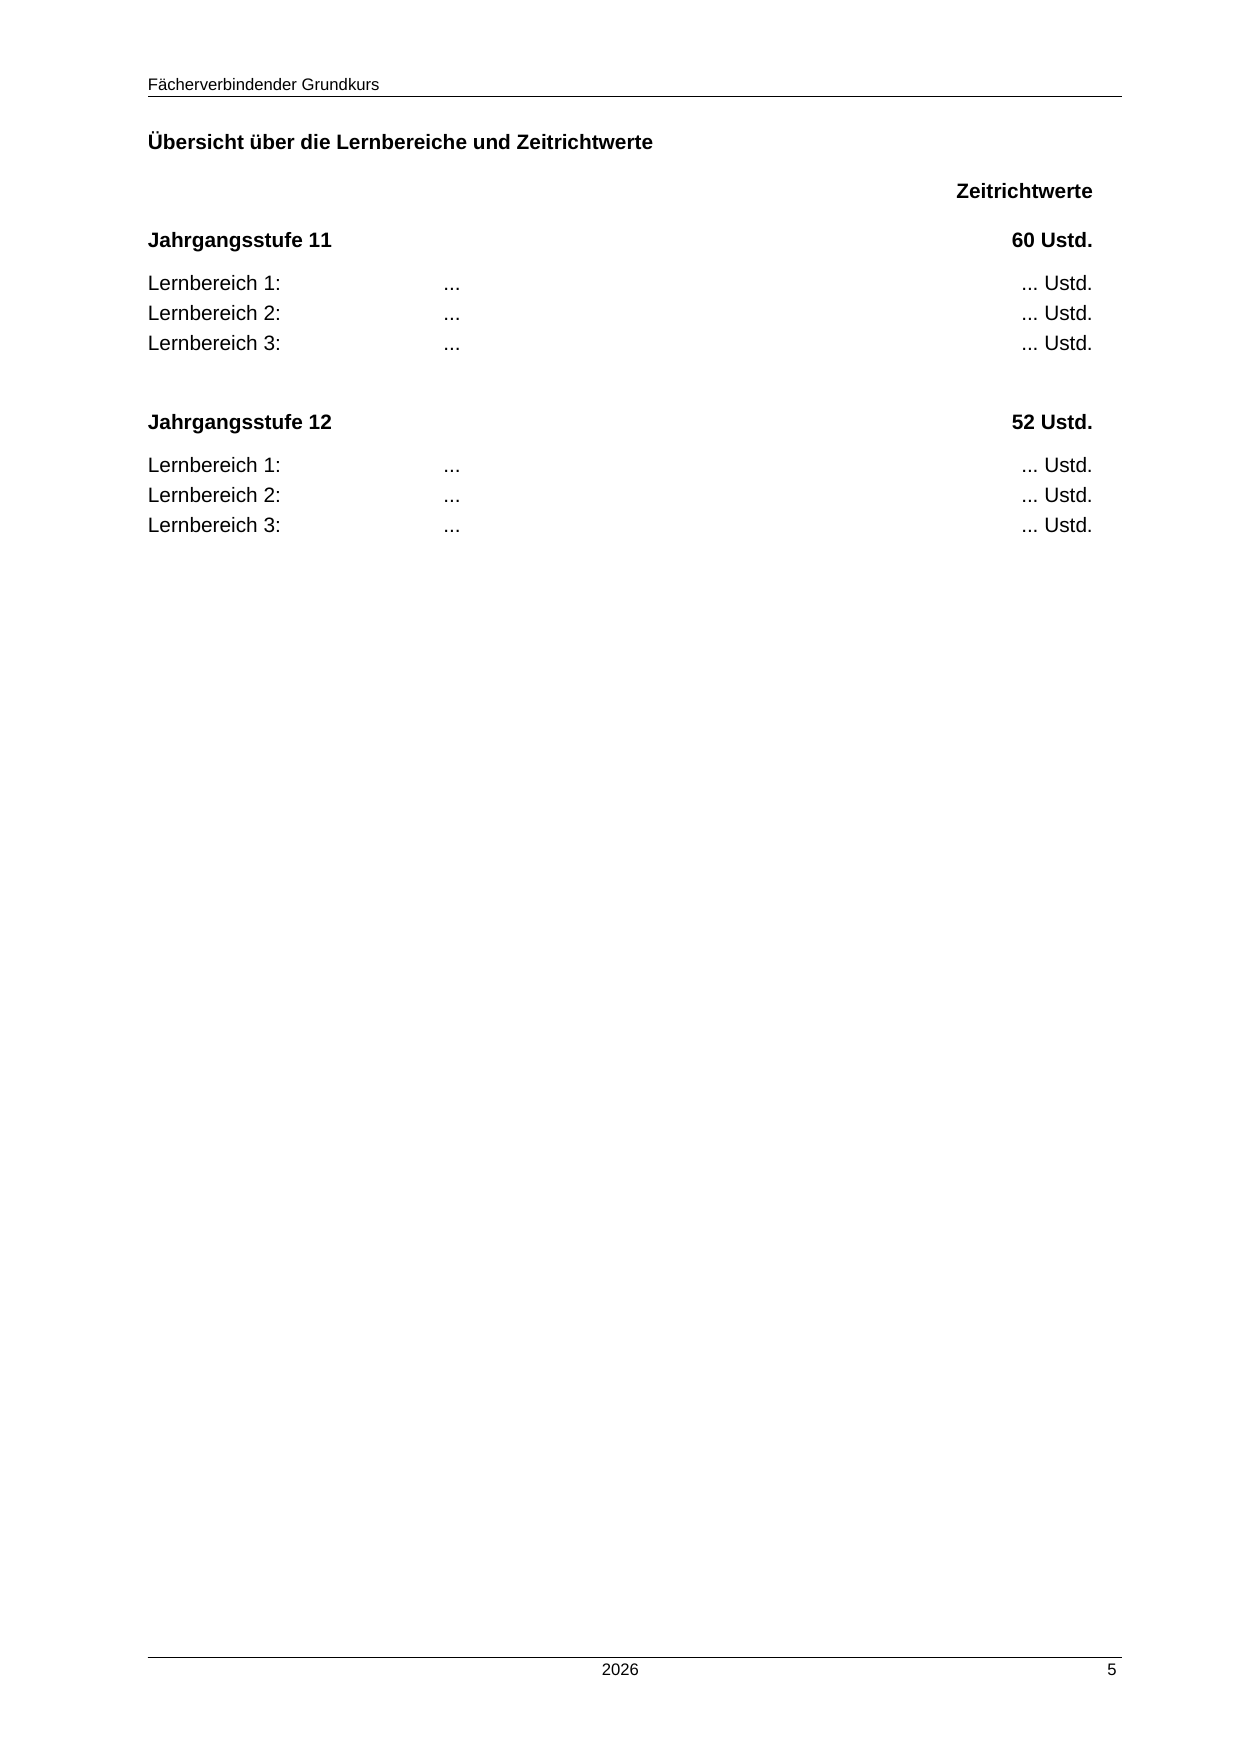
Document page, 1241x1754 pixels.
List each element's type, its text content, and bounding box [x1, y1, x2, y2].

text Zeitrichtwerte [148, 179, 1122, 203]
subtitle Übersicht über die Lernbereiche und Zeitrichtwerte [148, 130, 1122, 154]
text Jahrgangsstufe 11 60 Ustd. [148, 228, 1122, 252]
text Lernbereich 3: ... ... Ustd. [148, 513, 1122, 537]
text Lernbereich 2: ... ... Ustd. [148, 301, 1122, 325]
text Lernbereich 1: ... ... Ustd. [148, 271, 1122, 294]
text Jahrgangsstufe 12 52 Ustd. [148, 410, 1122, 434]
text Lernbereich 2: ... ... Ustd. [148, 483, 1122, 507]
text Lernbereich 1: ... ... Ustd. [148, 453, 1122, 477]
text Lernbereich 3: ... ... Ustd. [148, 331, 1122, 355]
